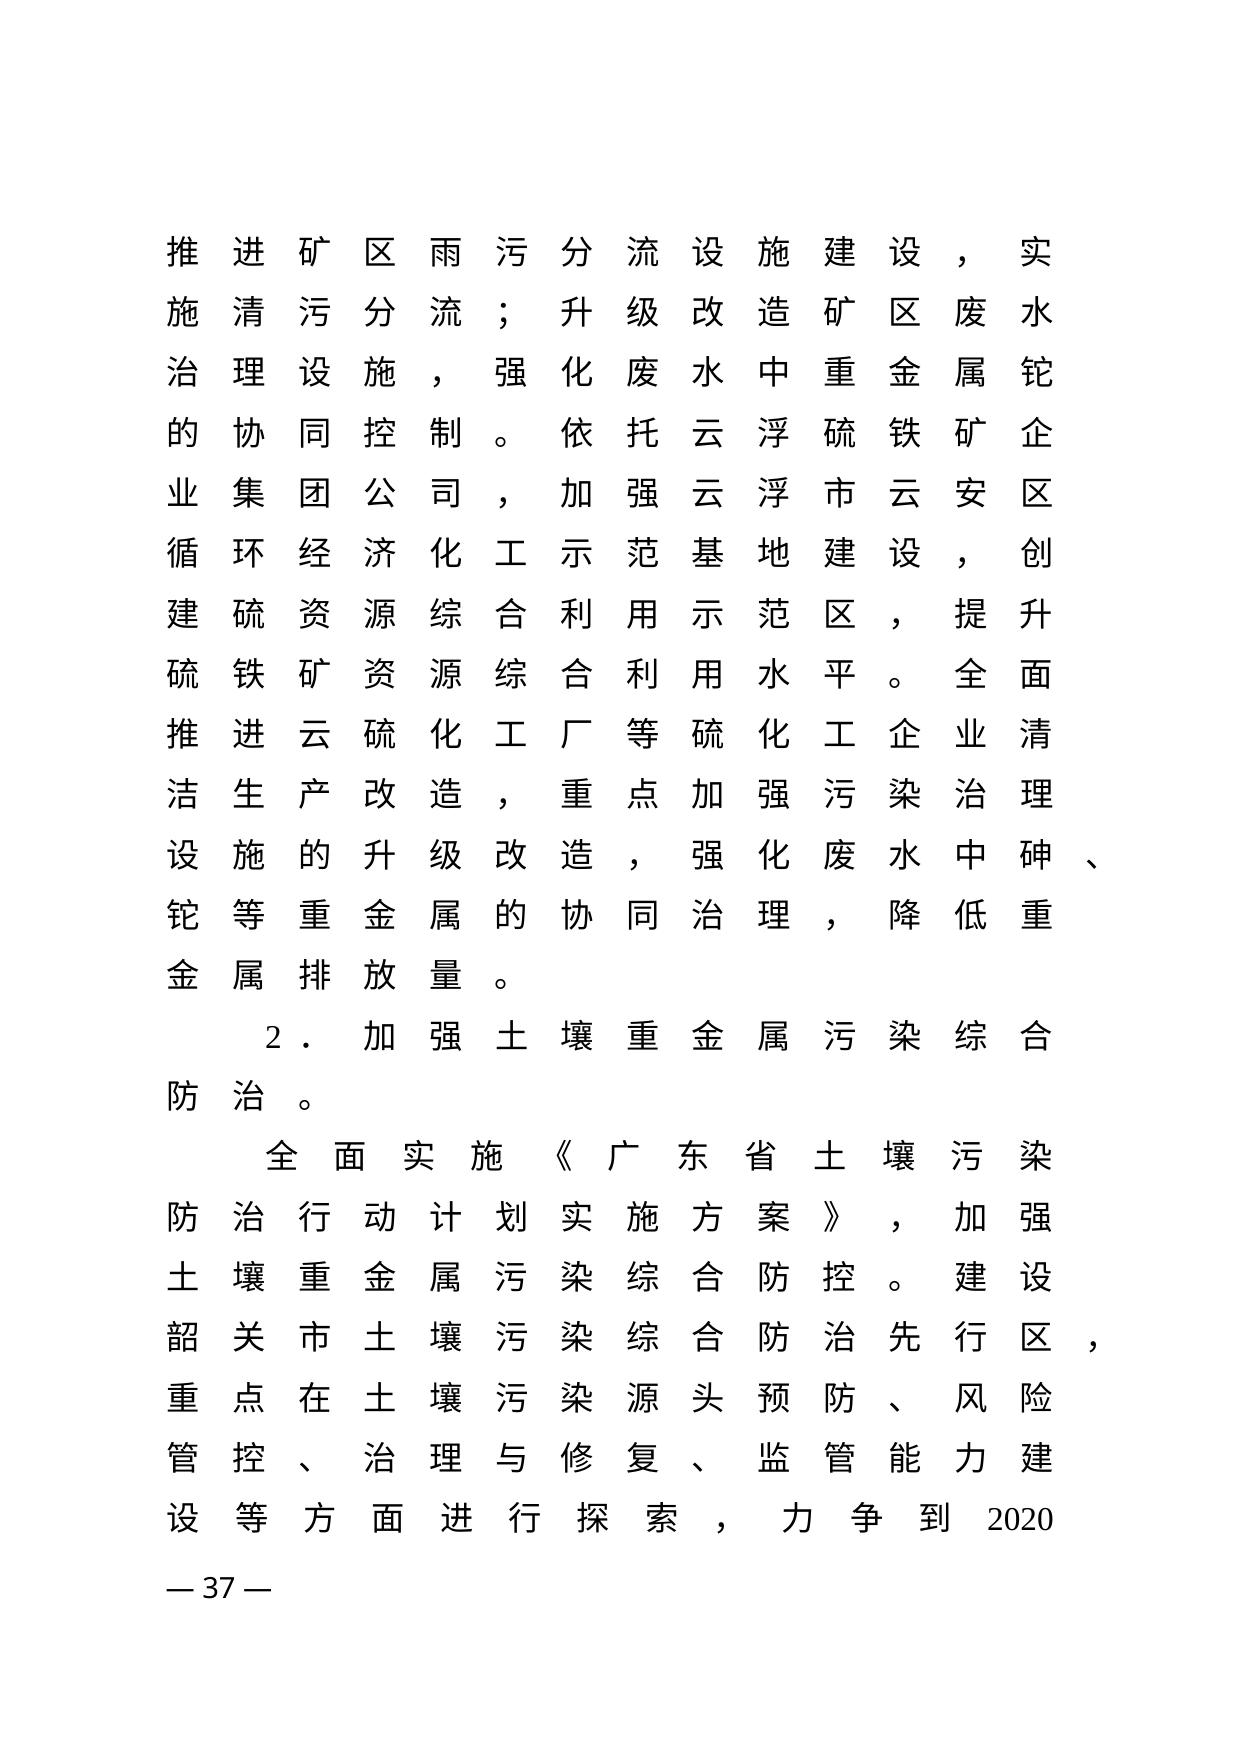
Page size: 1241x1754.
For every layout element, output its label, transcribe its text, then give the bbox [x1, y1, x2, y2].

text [167, 1124, 1085, 1546]
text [167, 219, 1085, 1003]
text 2．加强土壤重金属污染综合防治。 [167, 1003, 1085, 1124]
